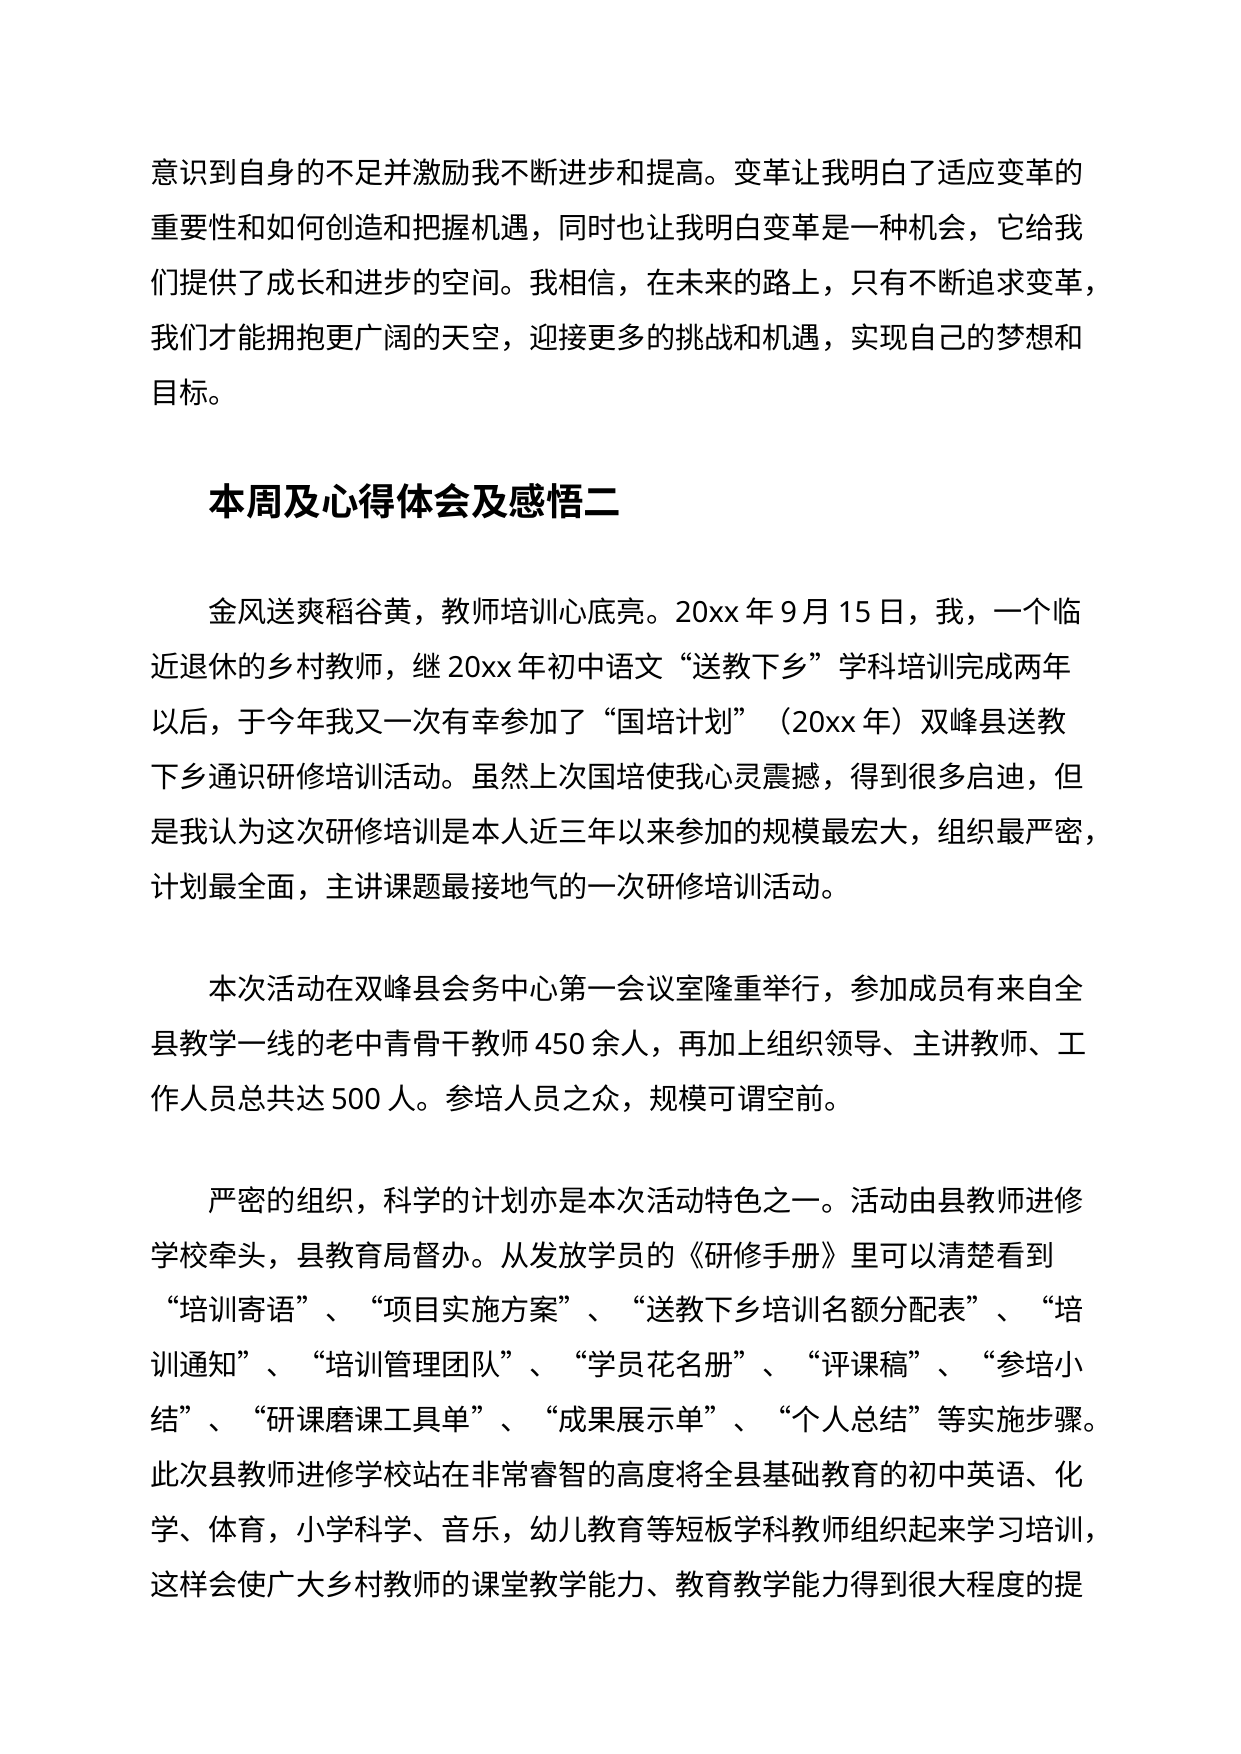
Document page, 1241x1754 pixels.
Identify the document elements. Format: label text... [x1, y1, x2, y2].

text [150, 150, 1090, 412]
text 金风送爽稻谷黄，教师培训心底亮。20xx年9月15日，我，一个临近退休的乡村教师，继20xx年初中语文“送教下乡”学科培训完成两年以后，于今年我又一次有幸参加了“国培计划”（20xx年）双峰县送教下乡通识研修培训活动。虽然上次国培使我心灵震撼，得到很多启迪，但是我认为这次研修培训是本人近三年以来参加的规模最宏大，组织最严密，计划最全面，主讲课题最接地气的一次研修培训活动。 [150, 589, 1090, 906]
text 本次活动在双峰县会务中心第一会议室隆重举行，参加成员有来自全县教学一线的老中青骨干教师450余人，再加上组织领导、主讲教师、工作人员总共达500人。参培人员之众，规模可谓空前。 [150, 965, 1090, 1118]
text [150, 1177, 1090, 1604]
text 本周及心得体会及感悟二 [150, 471, 1090, 526]
